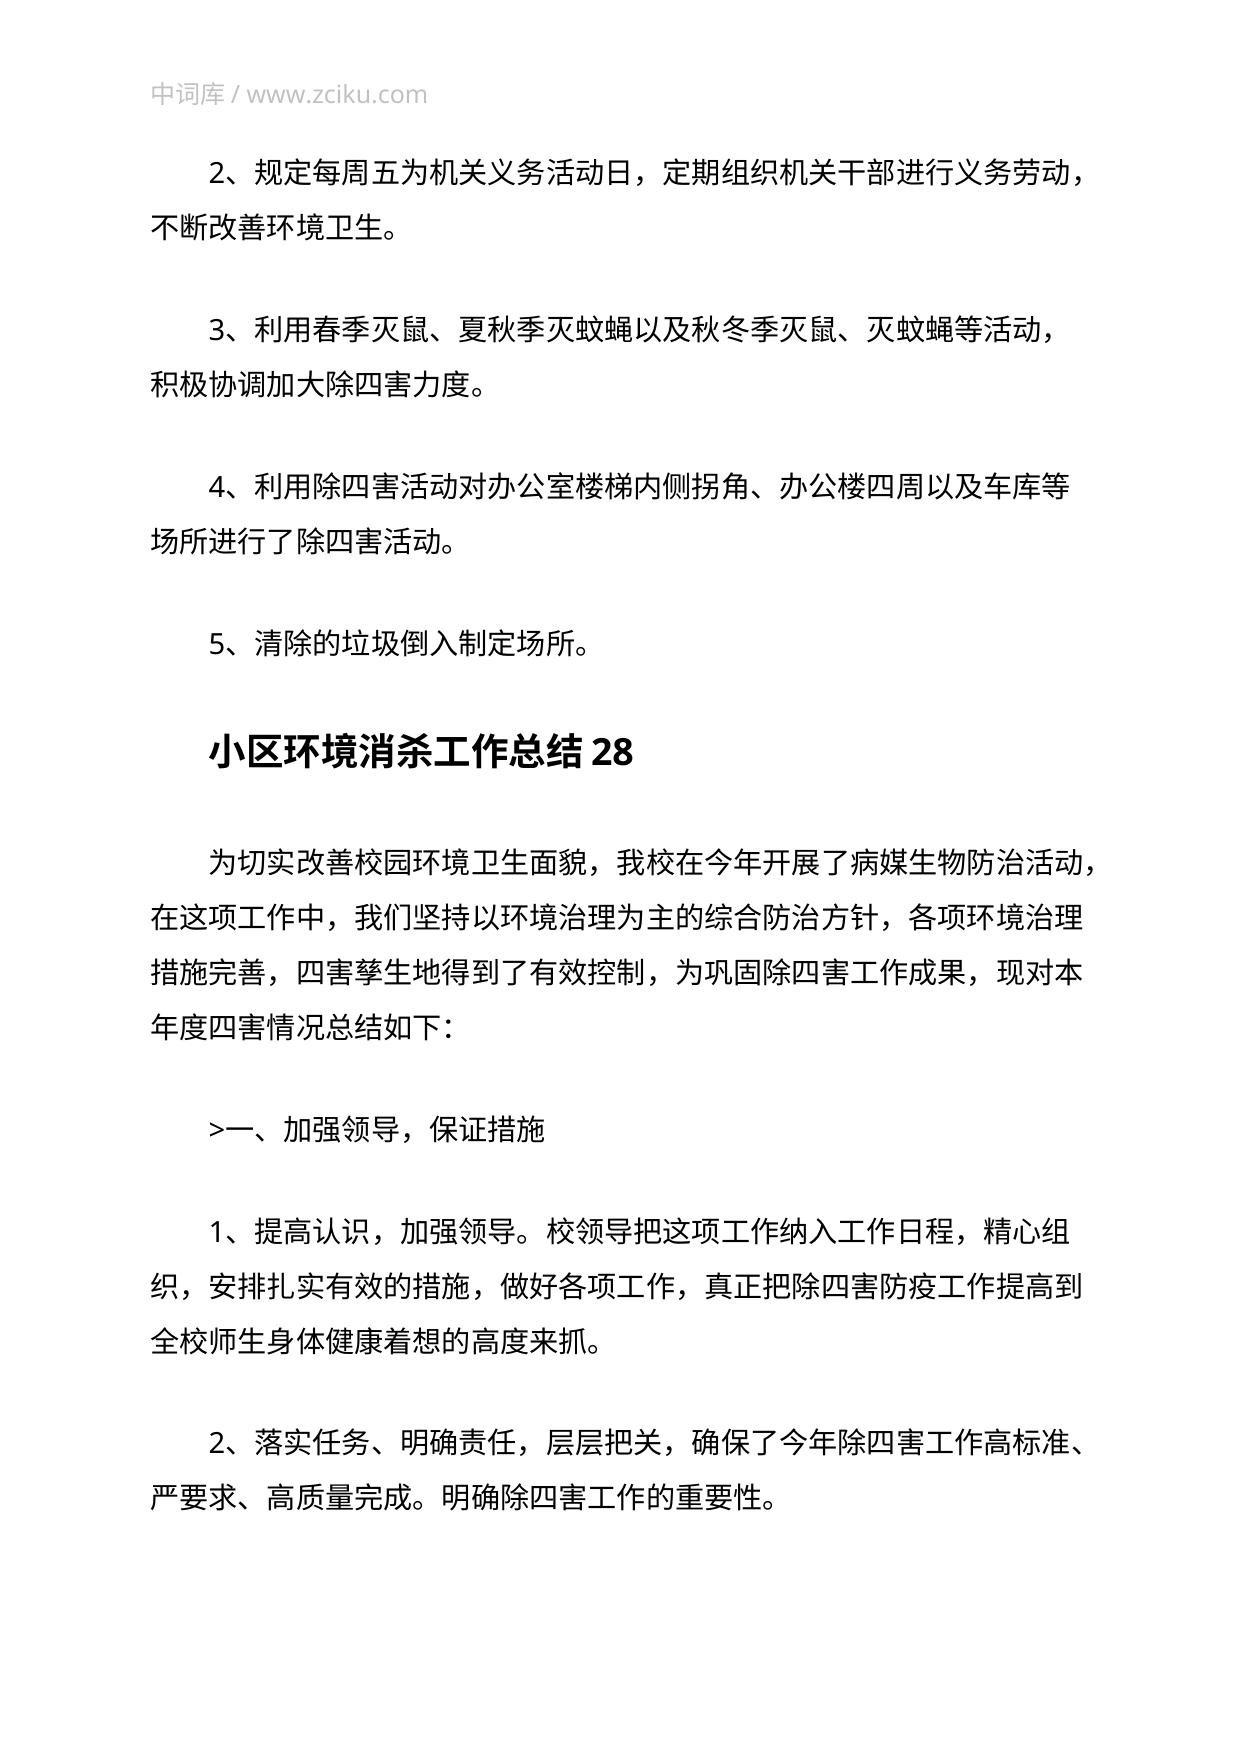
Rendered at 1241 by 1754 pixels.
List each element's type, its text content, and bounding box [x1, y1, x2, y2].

text 2、落实任务、明确责任，层层把关，确保了今年除四害工作高标准、严要求、高质量完成。明确除四害工作的重要性。 [150, 1420, 1090, 1517]
text 1、提高认识，加强领导。校领导把这项工作纳入工作日程，精心组织，安排扎实有效的措施，做好各项工作，真正把除四害防疫工作提高到全校师生身体健康着想的高度来抓。 [150, 1208, 1090, 1361]
text 5、清除的垃圾倒入制定场所。 [150, 620, 1090, 663]
text 小区环境消杀工作总结28 [150, 722, 1090, 777]
text >一、加强领导，保证措施 [150, 1106, 1090, 1149]
text 3、利用春季灭鼠、夏秋季灭蚊蝇以及秋冬季灭鼠、灭蚊蝇等活动，积极协调加大除四害力度。 [150, 307, 1090, 404]
text 为切实改善校园环境卫生面貌，我校在今年开展了病媒生物防治活动，在这项工作中，我们坚持以环境治理为主的综合防治方针，各项环境治理措施完善，四害孳生地得到了有效控制，为巩固除四害工作成果，现对本年度四害情况总结如下： [150, 840, 1090, 1047]
text 4、利用除四害活动对办公室楼梯内侧拐角、办公楼四周以及车库等场所进行了除四害活动。 [150, 463, 1090, 561]
text 2、规定每周五为机关义务活动日，定期组织机关干部进行义务劳动，不断改善环境卫生。 [150, 150, 1090, 247]
